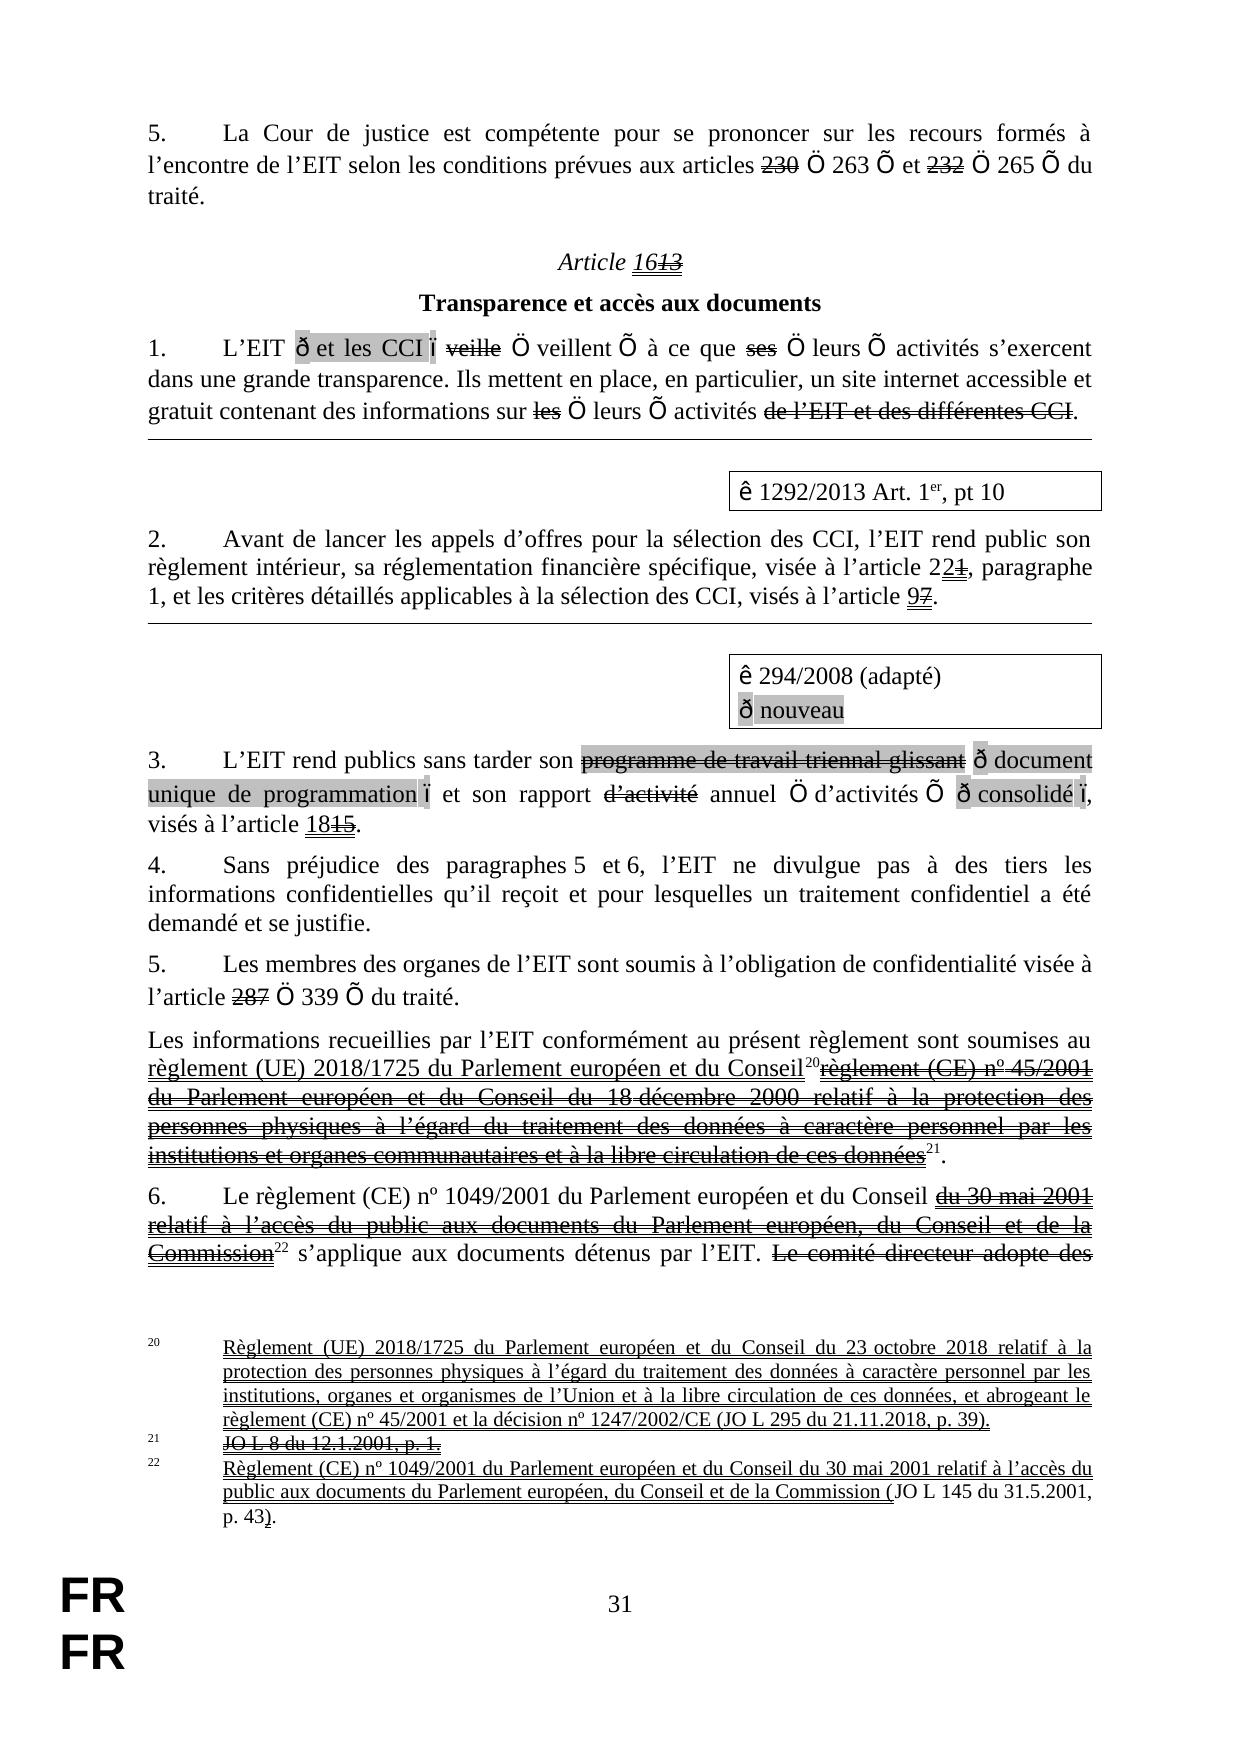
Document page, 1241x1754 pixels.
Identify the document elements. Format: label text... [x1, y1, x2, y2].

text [148, 1238, 1092, 1267]
text 2. Avant de lancer les appels d’offres pour la sélection des CCI, l’EIT rend public son règlement intérieur, sa réglementation financière spécifique, visée à l’article 221, paragraphe 1, et les critères détaillés applicables à la sélection des CCI, visés à l’article 97. [148, 524, 1092, 610]
text Les informations recueillies par l’EIT conformément au présent règlement sont soumises au règlement (UE) 2018/1725 du Parlement européen et du Conseilrèglement (CE) nº 45/2001 du Parlement européen et du Conseil du 18 décembre 2000 relatif à la protection des personnes physiques à l’égard du traitement des données à caractère personnel par les institutions et organes communautaires et à la libre circulation de ces données. [148, 1025, 1092, 1098]
text 5. Les membres des organes de l’EIT sont soumis à l’obligation de confidentialité visée à l’article 287 Ö 339 Õ du traité. [148, 949, 1092, 1012]
text ê 1292/2013 Art. 1er, pt 10 [730, 472, 1101, 510]
text ð nouveau [730, 688, 1101, 728]
text ê 294/2008 (adapté) [730, 655, 1101, 688]
text Les informations recueillies par l’EIT conformément au présent règlement sont soumises au règlement (UE) 2018/1725 du Parlement européen et du Conseilrèglement (CE) nº 45/2001 du Parlement européen et du Conseil du 18 décembre 2000 relatif à la protection des personnes physiques à l’égard du traitement des données à caractère personnel par les institutions et organes communautaires et à la libre circulation de ces données. [148, 1139, 1092, 1168]
text 1. L’EIT ð et les CCI ï veille Ö veillent Õ à ce que ses Ö leurs Õ activités s’exercent dans une grande transparence. Ils mettent en place, en particulier, un site internet accessible et gratuit contenant des informations sur les Ö leurs Õ activités de l’EIT et des différentes CCI. [148, 330, 1092, 427]
text 5. La Cour de justice est compétente pour se prononcer sur les recours formés à l’encontre de l’EIT selon les conditions prévues aux articles 230 Ö 263 Õ et 232 Ö 265 Õ du traité. [148, 118, 1092, 210]
text Article 1613 [148, 247, 1092, 276]
text Transparence et accès aux documents [148, 288, 1092, 317]
text 3. L’EIT rend publics sans tarder son programme de travail triennal glissant ð document unique de programmation ï et son rapport d’activité annuel Ö d’activités Õ ð consolidé ï, visés à l’article 1815. [148, 741, 1092, 838]
text 4. Sans préjudice des paragraphes 5 et 6, l’EIT ne divulgue pas à des tiers les informations confidentielles qu’il reçoit et pour lesquelles un traitement confidentiel a été demandé et se justifie. [148, 851, 1092, 937]
